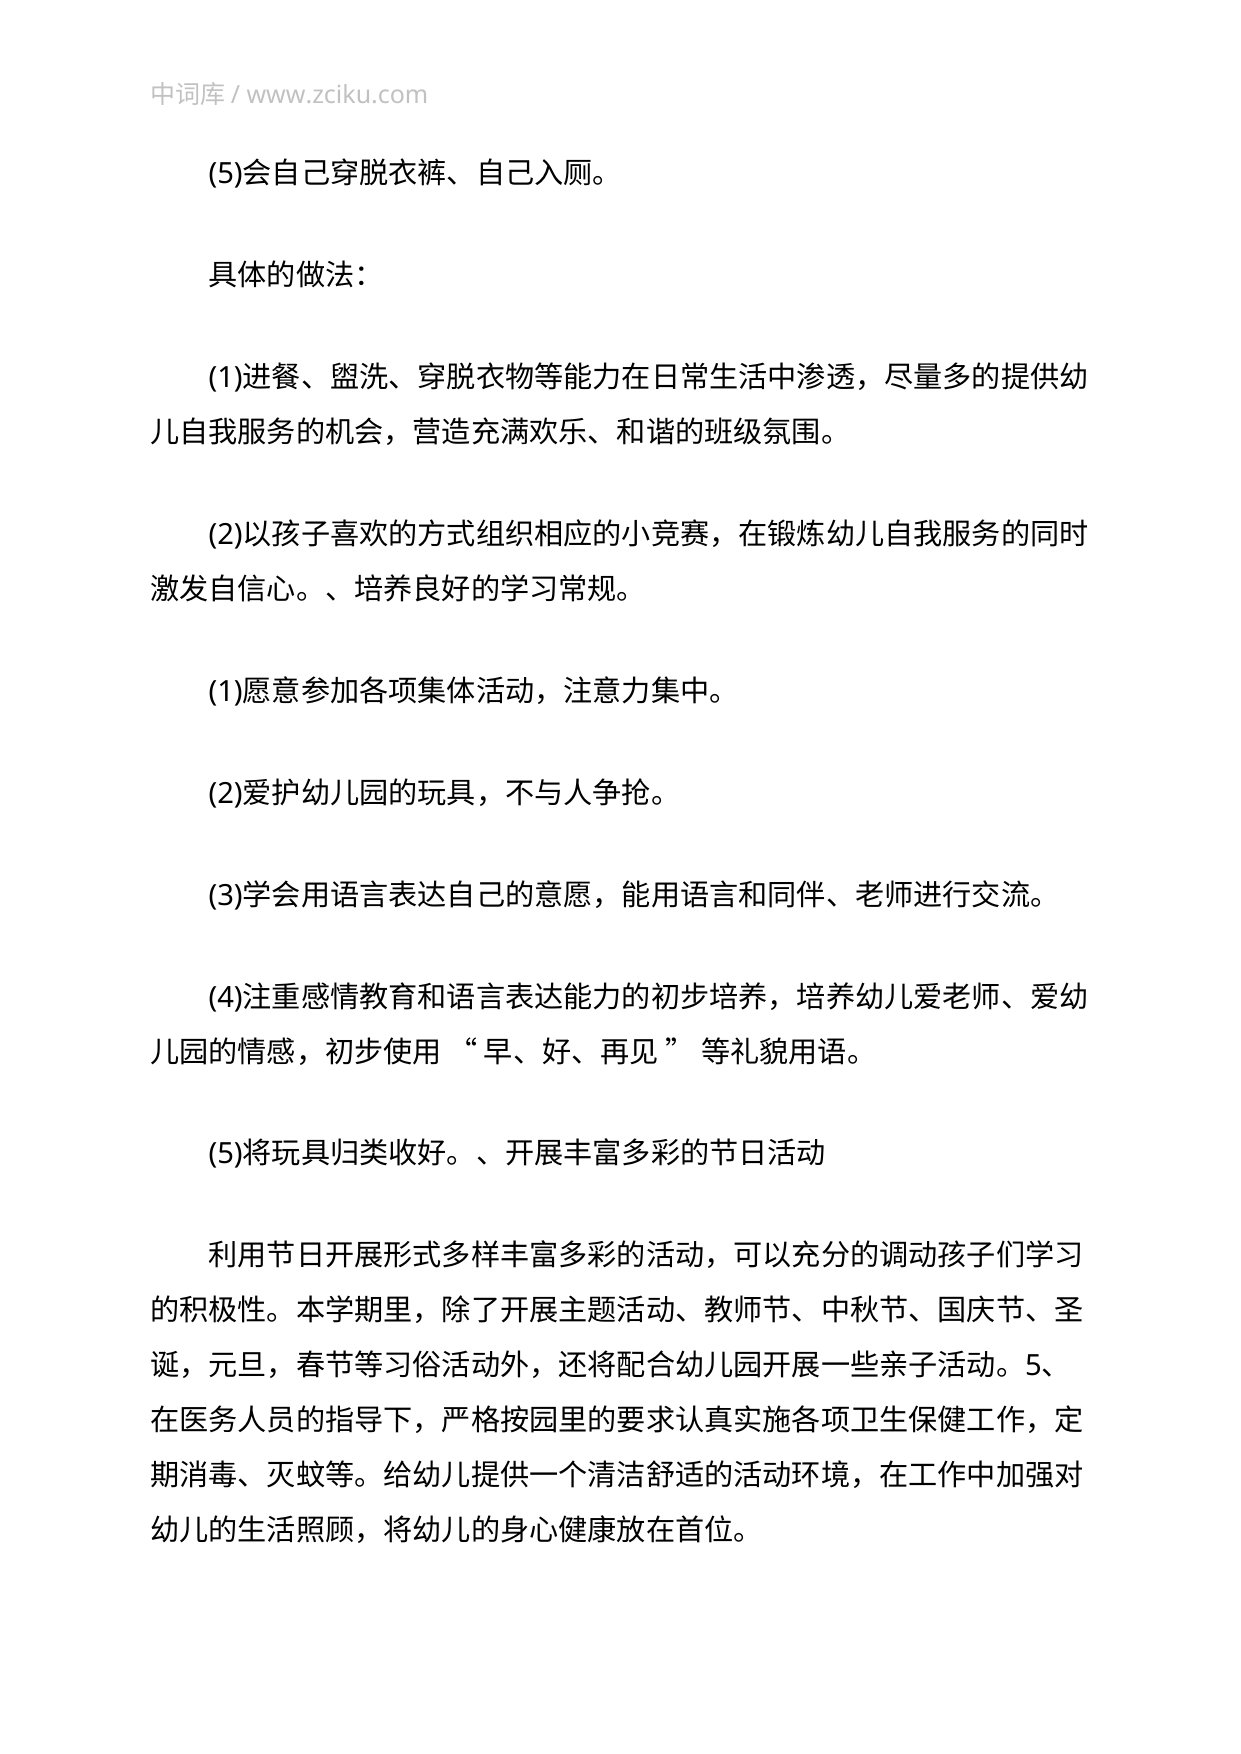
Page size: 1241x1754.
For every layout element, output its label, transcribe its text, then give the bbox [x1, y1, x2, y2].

text (1)进餐、盥洗、穿脱衣物等能力在日常生活中渗透，尽量多的提供幼儿自我服务的机会，营造充满欢乐、和谐的班级氛围。 [150, 354, 1090, 451]
text (2)爱护幼儿园的玩具，不与人争抢。 [150, 769, 1090, 812]
text (5)会自己穿脱衣裤、自己入厕。 [150, 150, 1090, 192]
text (4)注重感情教育和语言表达能力的初步培养，培养幼儿爱老师、爱幼儿园的情感，初步使用 “ 早、好、再见 ” 等礼貌用语。 [150, 973, 1090, 1071]
text (1)愿意参加各项集体活动，注意力集中。 [150, 667, 1090, 710]
text (3)学会用语言表达自己的意愿，能用语言和同伴、老师进行交流。 [150, 871, 1090, 914]
text (2)以孩子喜欢的方式组织相应的小竞赛，在锻炼幼儿自我服务的同时激发自信心。、培养良好的学习常规。 [150, 511, 1090, 608]
text (5)将玩具归类收好。、开展丰富多彩的节日活动 [150, 1130, 1090, 1172]
text 具体的做法： [150, 252, 1090, 294]
text 利用节日开展形式多样丰富多彩的活动，可以充分的调动孩子们学习的积极性。本学期里，除了开展主题活动、教师节、中秋节、国庆节、圣诞，元旦，春节等习俗活动外，还将配合幼儿园开展一些亲子活动。5、在医务人员的指导下，严格按园里的要求认真实施各项卫生保健工作，定期消毒、灭蚊等。给幼儿提供一个清洁舒适的活动环境，在工作中加强对幼儿的生活照顾，将幼儿的身心健康放在首位。 [150, 1232, 1090, 1549]
